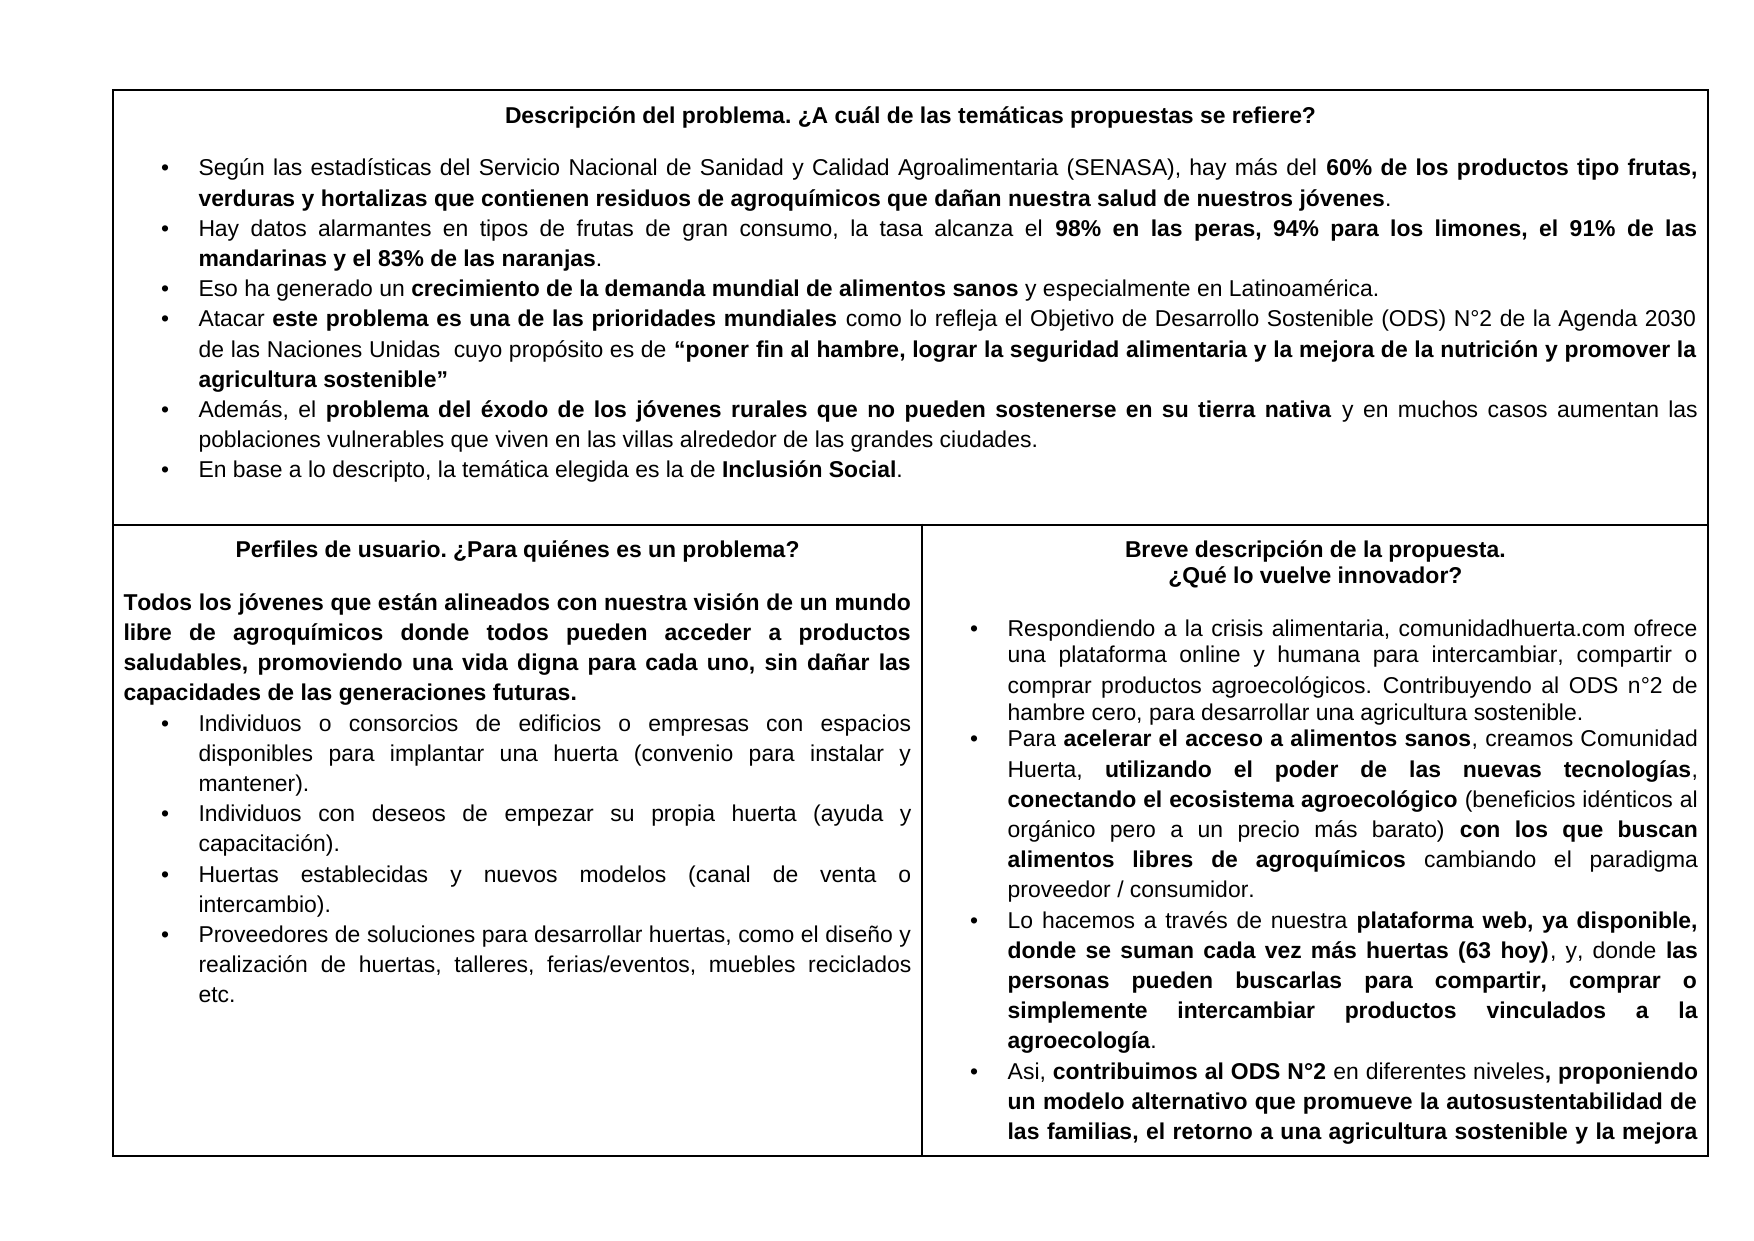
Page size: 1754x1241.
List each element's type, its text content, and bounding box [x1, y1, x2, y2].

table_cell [923, 526, 1707, 1155]
table_header Descripción del problema. ¿A cuál de las temáticas propuestas se refiere? Según las estadísticas del Servicio Nacional de Sanidad y Calidad Agroalimentaria (SENASA), hay más del 60% de los productos tipo frutas, verduras y hortalizas que contienen residuos de agroquímicos que dañan nuestra salud de nuestros jóvenes. Hay datos alarmantes en tipos de frutas de gran consumo, la tasa alcanza el 98% en las peras, 94% para los limones, el 91% de las mandarinas y el 83% de las naranjas. Eso ha generado un crecimiento de la demanda mundial de alimentos sanos y especialmente en Latinoamérica. Atacar este problema es una de las prioridades mundiales como lo refleja el Objetivo de Desarrollo Sostenible (ODS) N°2 de la Agenda 2030 de las Naciones Unidas cuyo propósito es de “poner fin al hambre, lograr la seguridad alimentaria y la mejora de la nutrición y promover la agricultura sostenible” Además, el problema del éxodo de los jóvenes rurales que no pueden sostenerse en su tierra nativa y en muchos casos aumentan las poblaciones vulnerables que viven en las villas alrededor de las grandes ciudades. En base a lo descripto, la temática elegida es la de Inclusión Social. [114, 91, 1707, 523]
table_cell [114, 526, 921, 1155]
